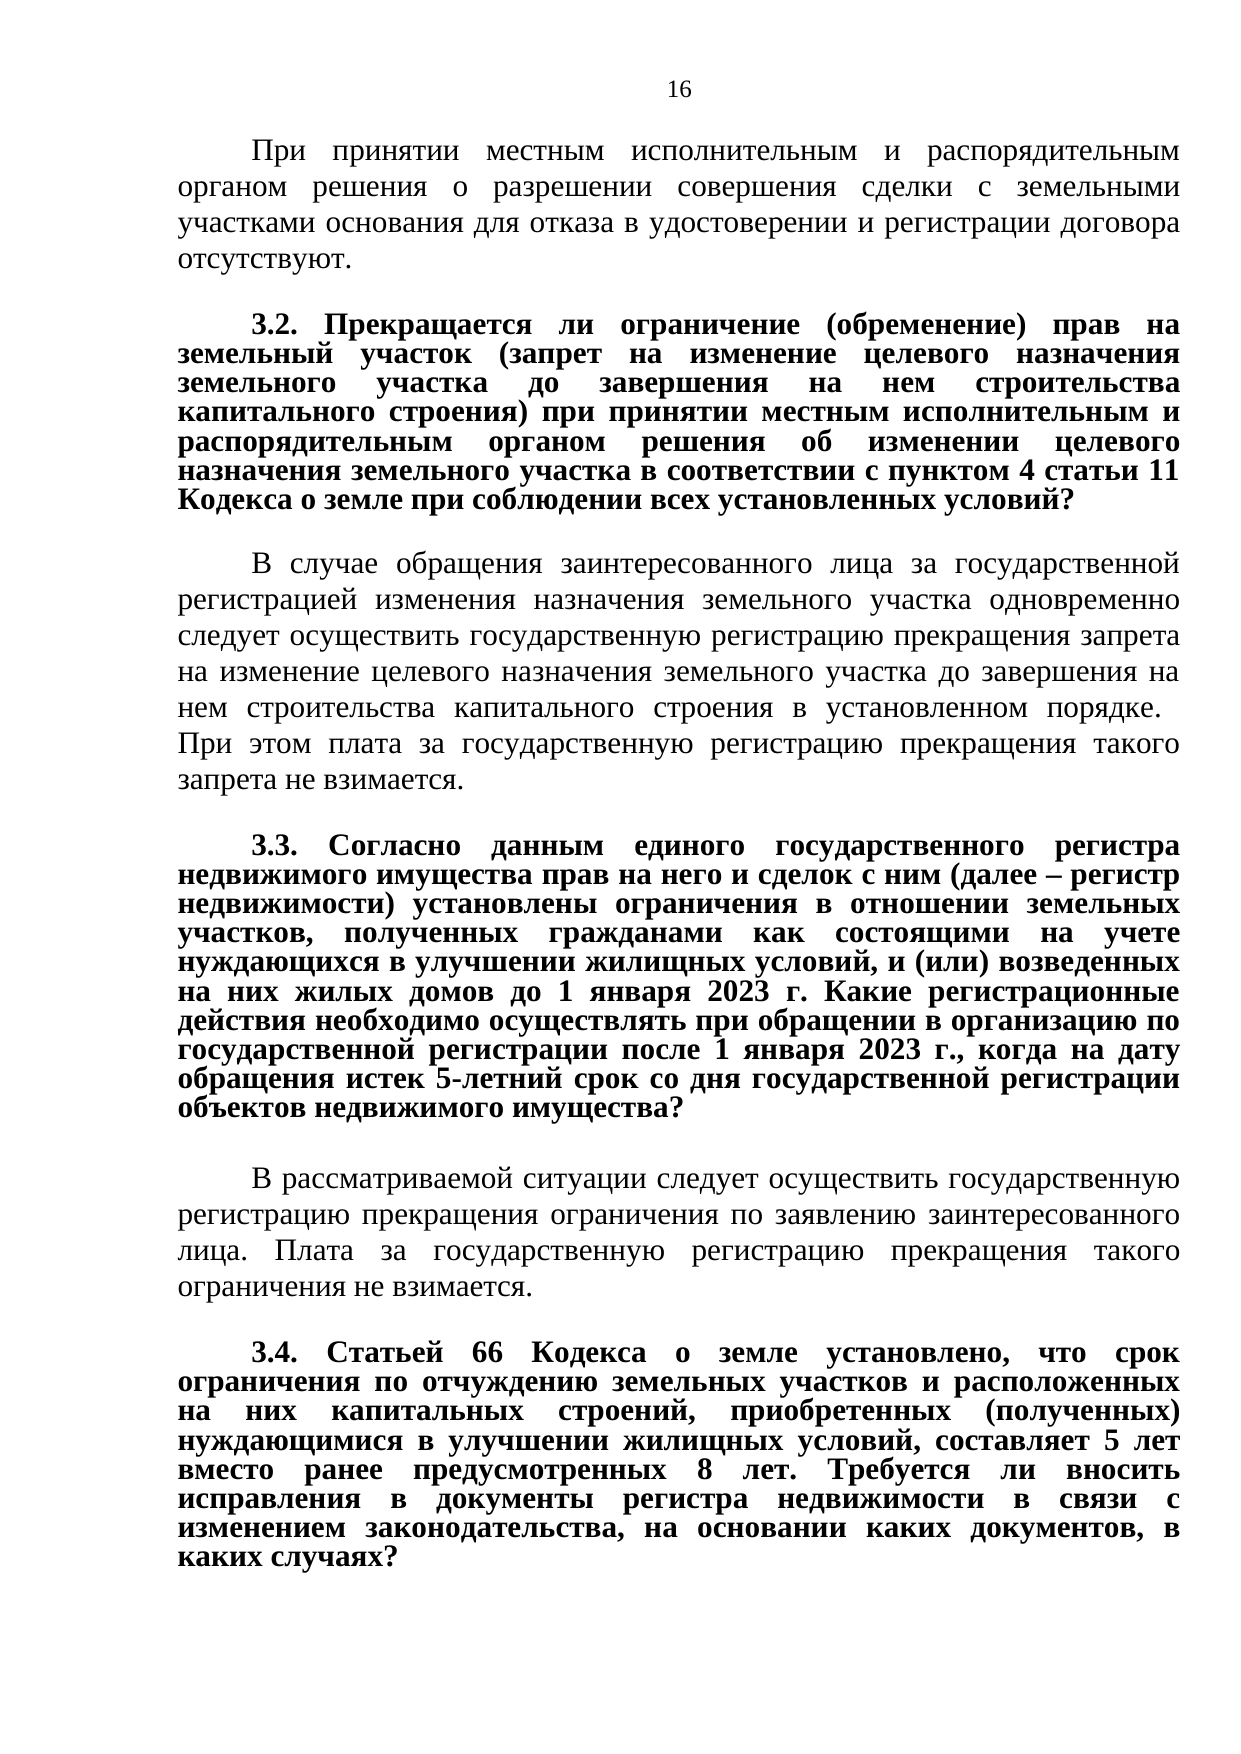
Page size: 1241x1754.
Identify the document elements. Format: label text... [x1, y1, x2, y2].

text В рассматриваемой ситуации следует осуществить государственную регистрацию прекращения ограничения по заявлению заинтересованного лица. Плата за государственную регистрацию прекращения такого ограничения не взимается. [177, 1159, 1181, 1303]
text 3.4. Статьей 66 Кодекса о земле установлено, что срок ограничения по отчуждению земельных участков и расположенных на них капитальных строений, приобретенных (полученных) нуждающимися в улучшении жилищных условий, составляет 5 лет вместо ранее предусмотренных 8 лет. Требуется ли вносить исправления в документы регистра недвижимости в связи с изменением законодательства, на основании каких документов, в каких случаях? [177, 1339, 1181, 1572]
text 3.2. Прекращается ли ограничение (обременение) прав на земельный участок (запрет на изменение целевого назначения земельного участка до завершения на нем строительства капитального строения) при принятии местным исполнительным и распорядительным органом решения об изменении целевого назначения земельного участка в соответствии с пунктом 4 статьи 11 Кодекса о земле при соблюдении всех установленных условий? [177, 311, 1181, 515]
text При принятии местным исполнительным и распорядительным органом решения о разрешении совершения сделки с земельными участками основания для отказа в удостоверении и регистрации договора отсутствуют. [177, 131, 1181, 275]
text 3.3. Согласно данным единого государственного регистра недвижимого имущества прав на него и сделок с ним (далее – регистр недвижимости) установлены ограничения в отношении земельных участков, полученных гражданами как состоящими на учете нуждающихся в улучшении жилищных условий, и (или) возведенных на них жилых домов до 1 января 2023 г. Какие регистрационные действия необходимо осуществлять при обращении в организацию по государственной регистрации после 1 января 2023 г., когда на дату обращения истек 5-летний срок со дня государственной регистрации объектов недвижимого имущества? [177, 832, 1181, 1123]
text В случае обращения заинтересованного лица за государственной регистрацией изменения назначения земельного участка одновременно следует осуществить государственную регистрацию прекращения запрета на изменение целевого назначения земельного участка до завершения на нем строительства капитального строения в установленном порядке. При этом плата за государственную регистрацию прекращения такого запрета не взимается. [177, 544, 1181, 796]
